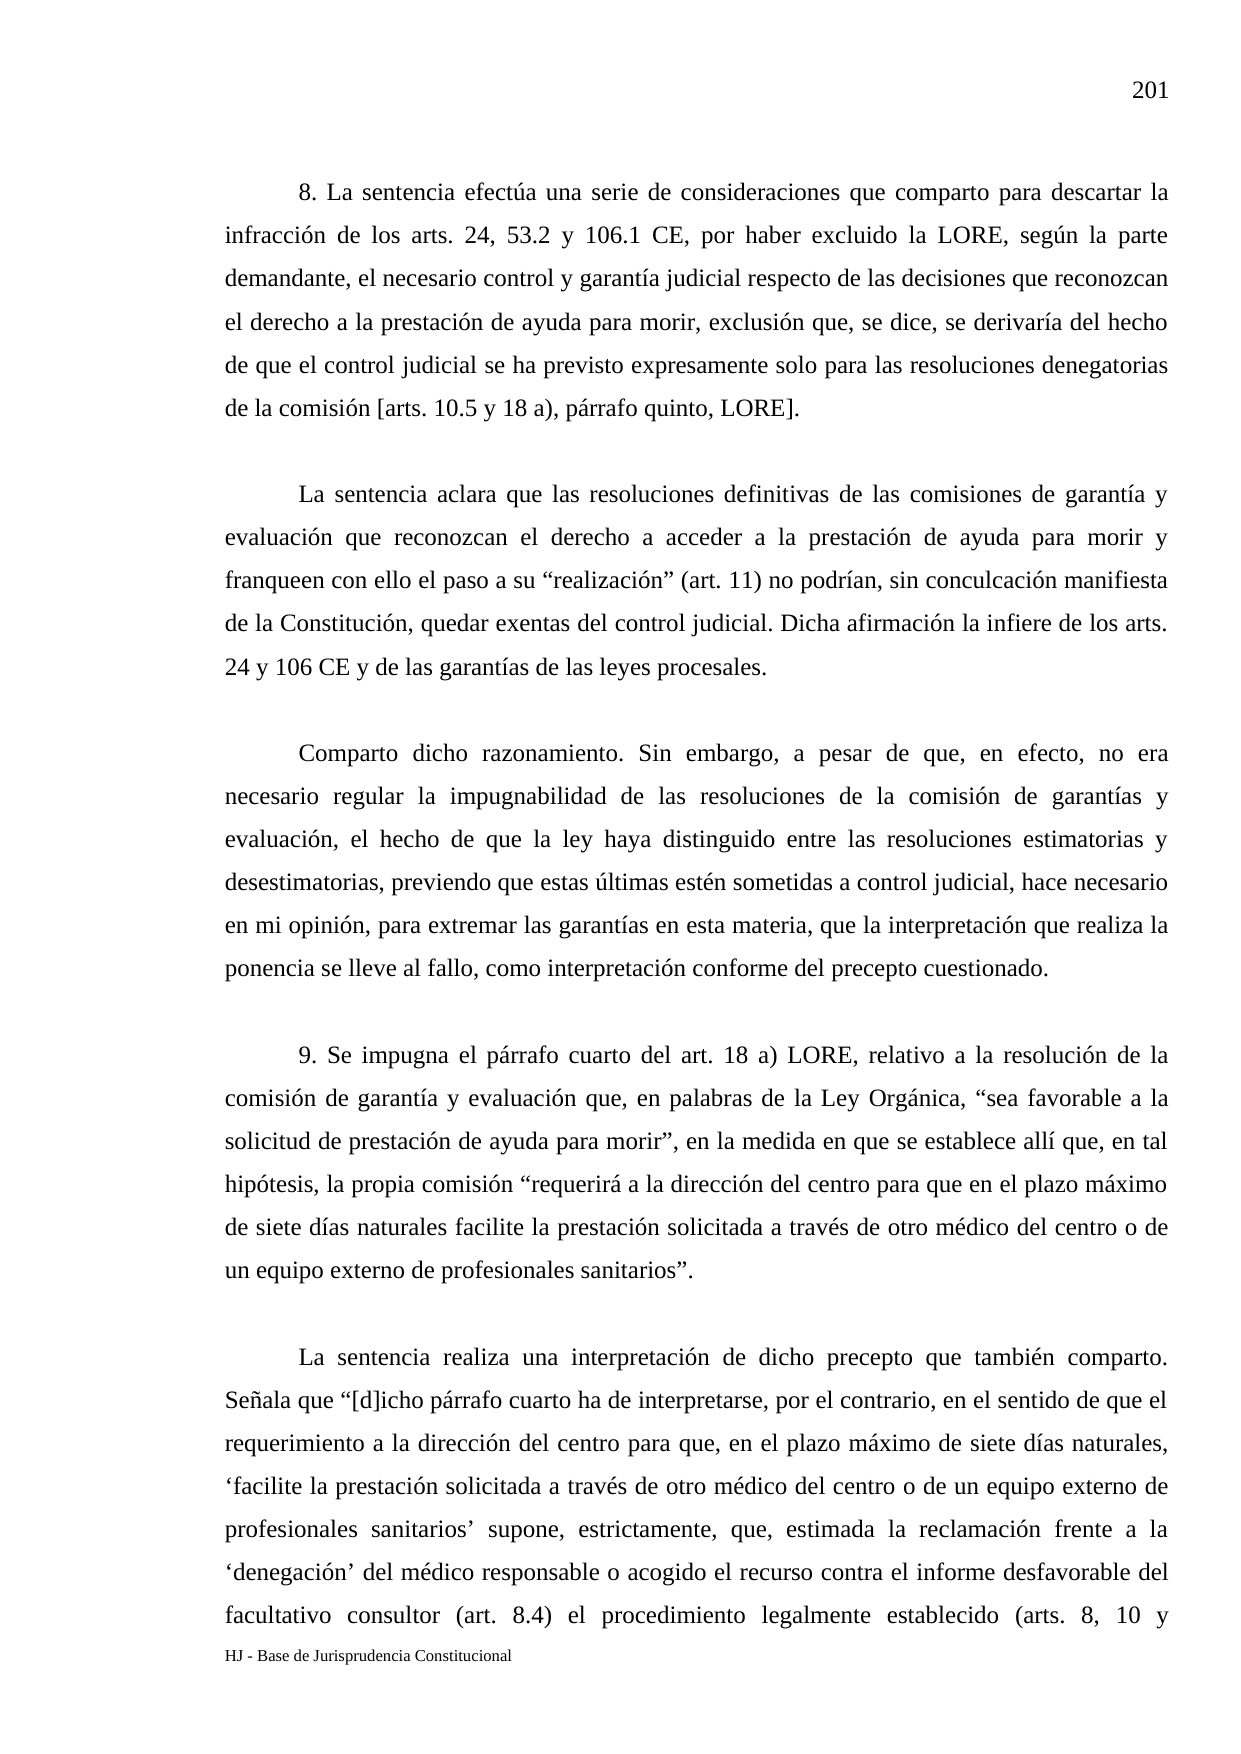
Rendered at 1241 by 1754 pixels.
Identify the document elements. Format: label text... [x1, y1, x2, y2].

text 9. Se impugna el párrafo cuarto del art. 18 a) LORE, relativo a la resolución de la comisión de garantía y evaluación que, en palabras de la Ley Orgánica, “sea favorable a la solicitud de prestación de ayuda para morir”, en la medida en que se establece allí que, en tal hipótesis, la propia comisión “requerirá a la dirección del centro para que en el plazo máximo de siete días naturales facilite la prestación solicitada a través de otro médico del centro o de un equipo externo de profesionales sanitarios”. [224, 1040, 1169, 1284]
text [224, 1342, 1169, 1629]
text La sentencia aclara que las resoluciones definitivas de las comisiones de garantía y evaluación que reconozcan el derecho a acceder a la prestación de ayuda para morir y franqueen con ello el paso a su “realización” (art. 11) no podrían, sin conculcación manifiesta de la Constitución, quedar exentas del control judicial. Dicha afirmación la infiere de los arts. 24 y 106 CE y de las garantías de las leyes procesales. [224, 479, 1169, 680]
text 8. La sentencia efectúa una serie de consideraciones que comparto para descartar la infracción de los arts. 24, 53.2 y 106.1 CE, por haber excluido la LORE, según la parte demandante, el necesario control y garantía judicial respecto de las decisiones que reconozcan el derecho a la prestación de ayuda para morir, exclusión que, se dice, se derivaría del hecho de que el control judicial se ha previsto expresamente solo para las resoluciones denegatorias de la comisión [arts. 10.5 y 18 a), párrafo quinto, LORE]. [224, 177, 1169, 422]
text Comparto dicho razonamiento. Sin embargo, a pesar de que, en efecto, no era necesario regular la impugnabilidad de las resoluciones de la comisión de garantías y evaluación, el hecho de que la ley haya distinguido entre las resoluciones estimatorias y desestimatorias, previendo que estas últimas estén sometidas a control judicial, hace necesario en mi opinión, para extremar las garantías en esta materia, que la interpretación que realiza la ponencia se lleve al fallo, como interpretación conforme del precepto cuestionado. [224, 738, 1169, 982]
